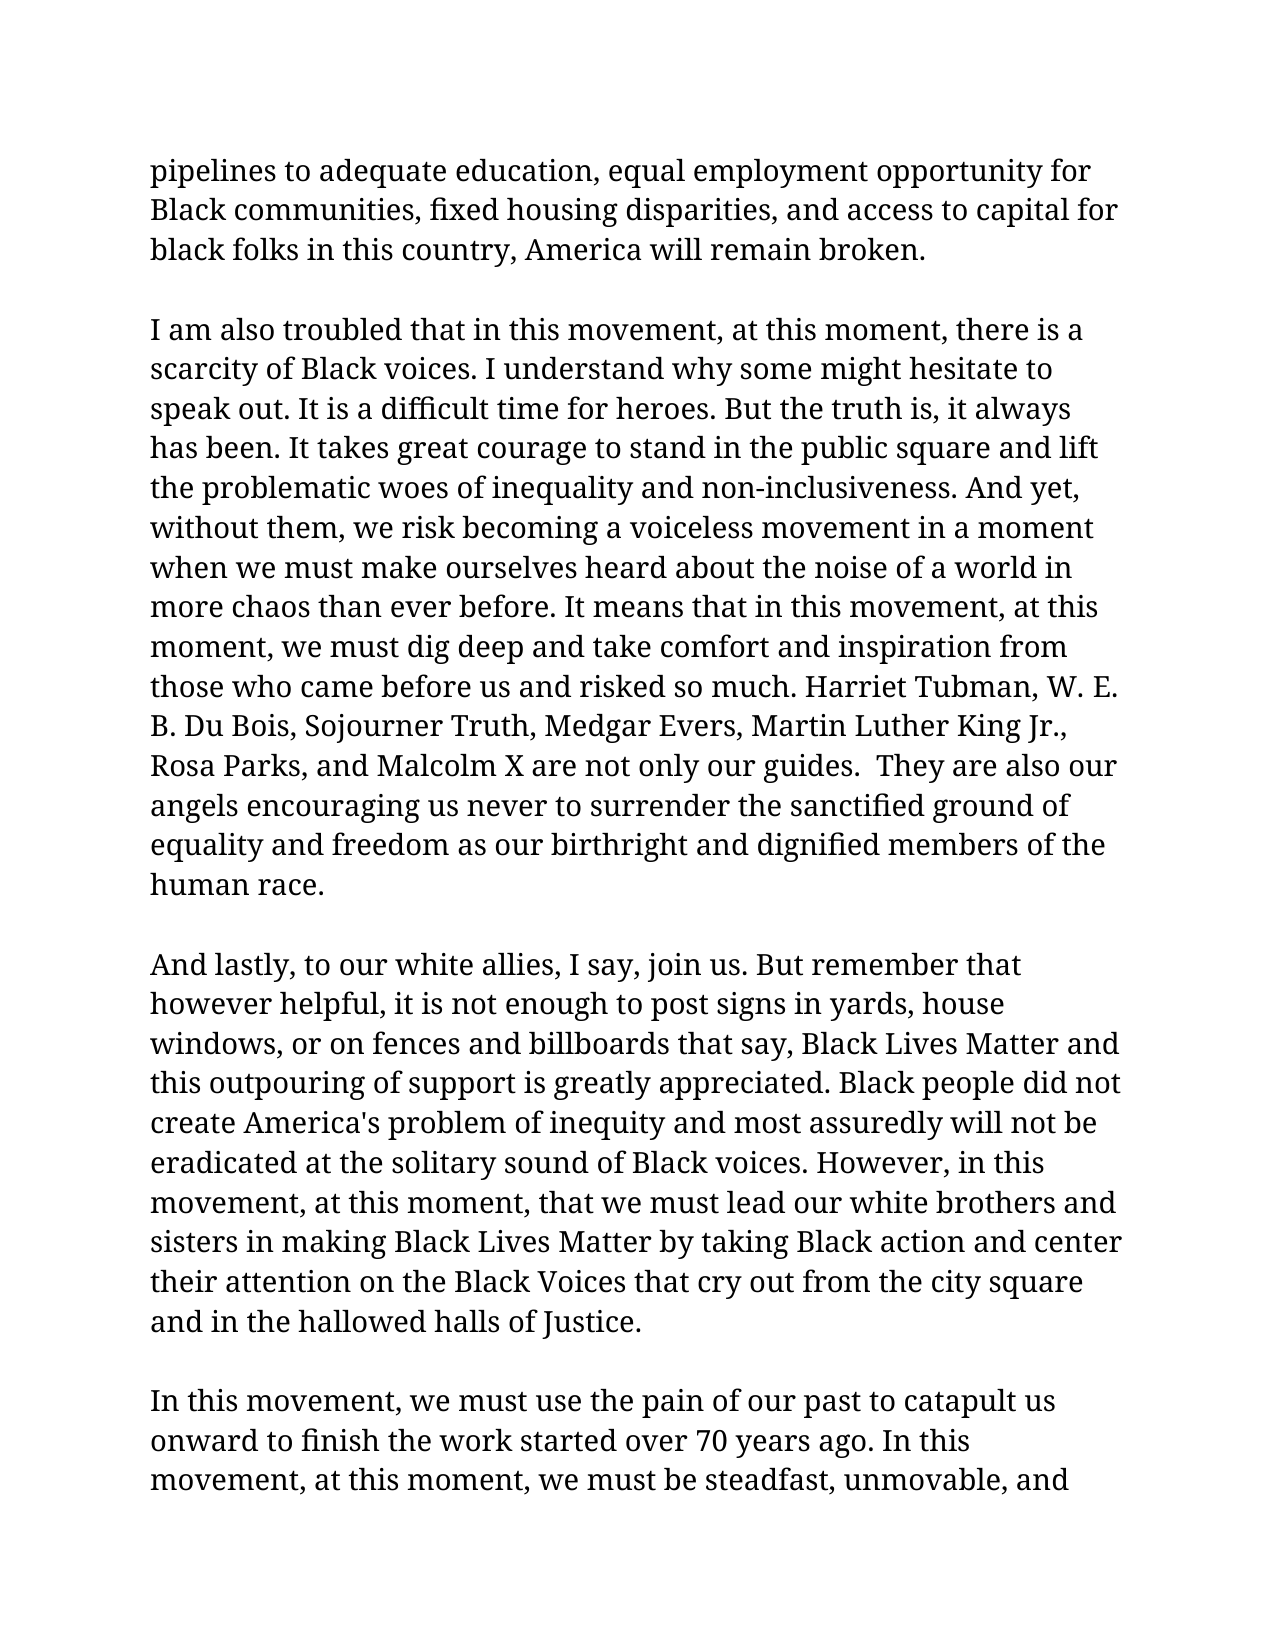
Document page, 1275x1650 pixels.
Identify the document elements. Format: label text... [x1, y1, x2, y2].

text And lastly, to our white allies, I say, join us. But remember that however helpful, it is not enough to post signs in yards, house windows, or on fences and billboards that say, Black Lives Matter and this outpouring of support is greatly appreciated. Black people did not create America's problem of inequity and most assuredly will not be eradicated at the solitary sound of Black voices. However, in this movement, at this moment, that we must lead our white brothers and sisters in making Black Lives Matter by taking Black action and center their attention on the Black Voices that cry out from the city square and in the hallowed halls of Justice. [150, 944, 1125, 1341]
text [150, 150, 1125, 269]
text I am also troubled that in this movement, at this moment, there is a scarcity of Black voices. I understand why some might hesitate to speak out. It is a difficult time for heroes. But the truth is, it always has been. It takes great courage to stand in the public square and lift the problematic woes of inequality and non-inclusiveness. And yet, without them, we risk becoming a voiceless movement in a moment when we must make ourselves heard about the noise of a world in more chaos than ever before. It means that in this movement, at this moment, we must dig deep and take comfort and inspiration from those who came before us and risked so much. Harriet Tubman, W. E. B. Du Bois, Sojourner Truth, Medgar Evers, Martin Luther King Jr., Rosa Parks, and Malcolm X are not only our guides. They are also our angels encouraging us never to surrender the sanctified ground of equality and freedom as our birthright and dignified members of the human race. [150, 309, 1125, 904]
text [150, 1380, 1125, 1499]
